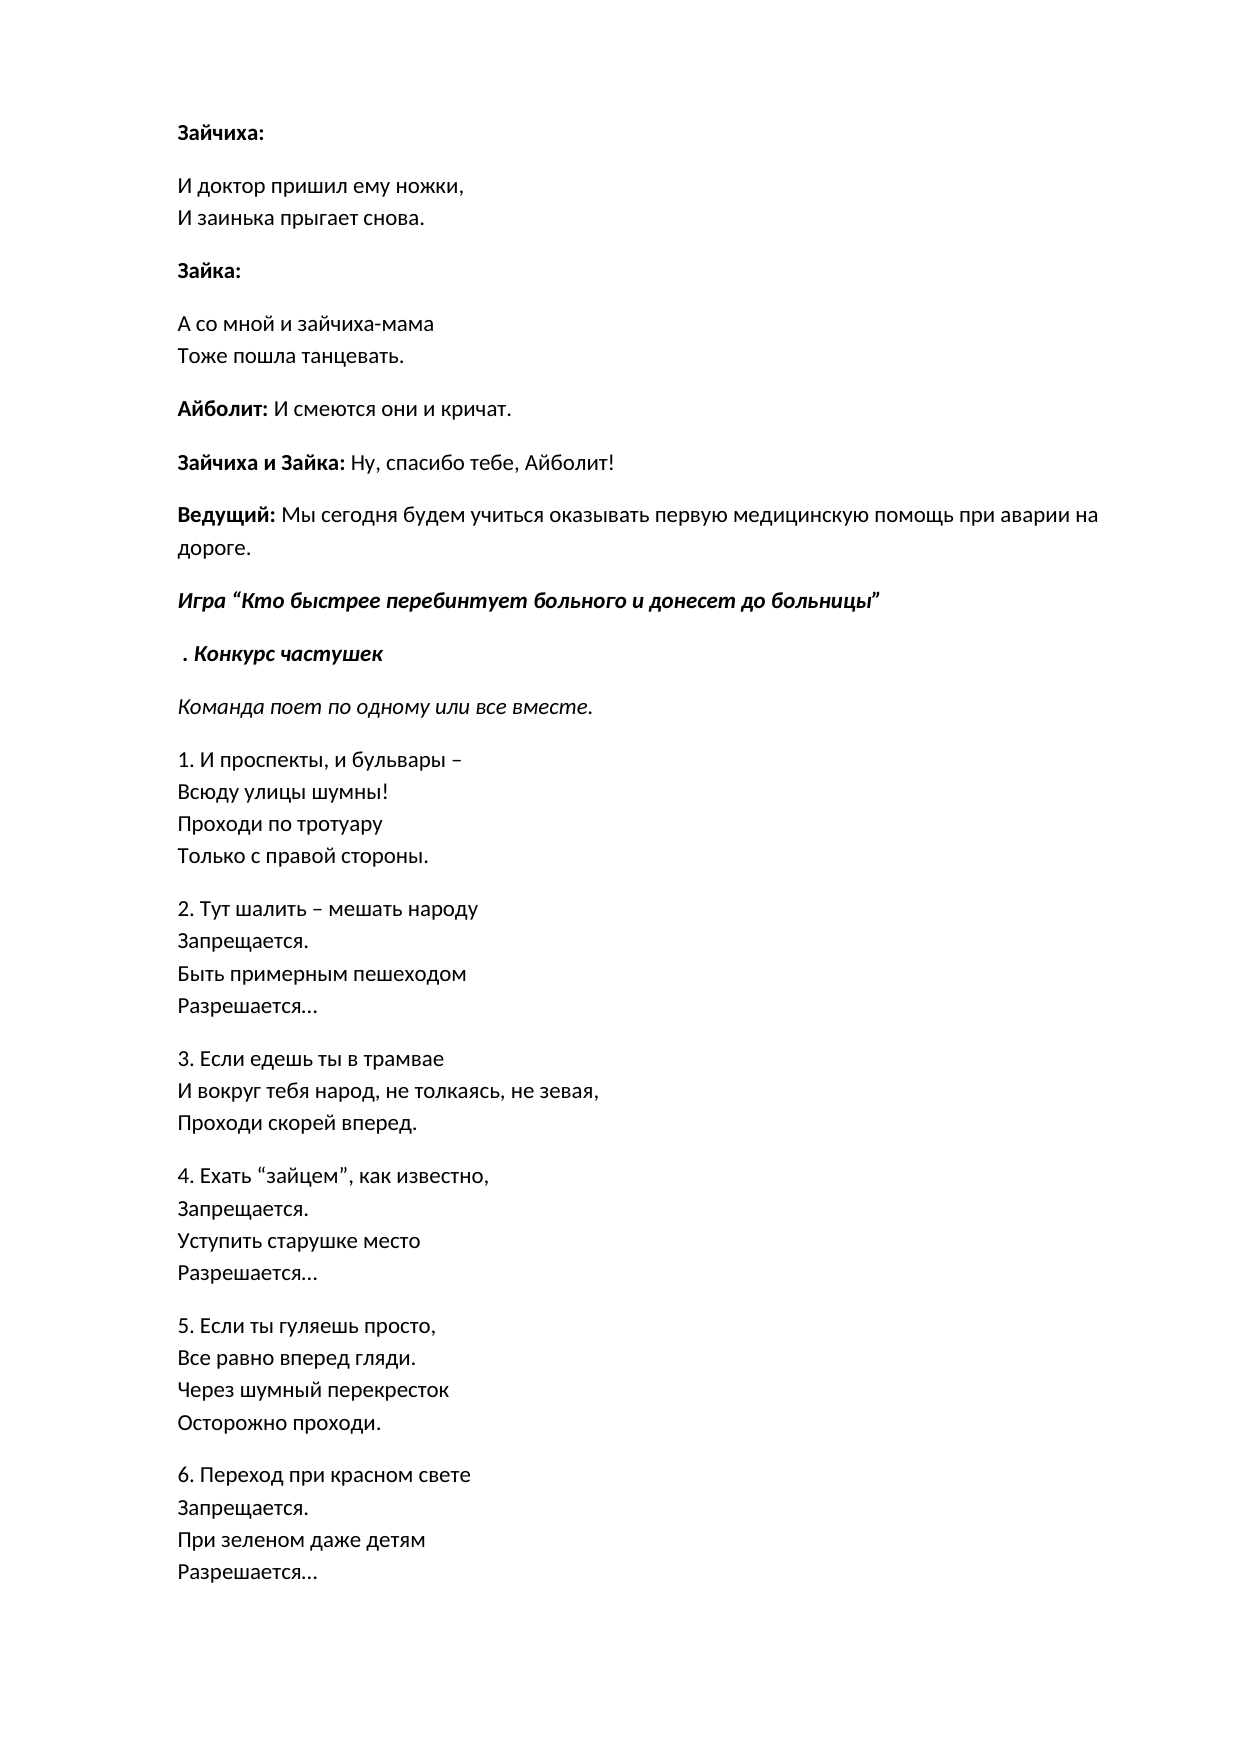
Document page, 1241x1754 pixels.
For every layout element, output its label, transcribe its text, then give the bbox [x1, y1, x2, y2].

text Зайка: [177, 256, 1152, 284]
text А со мной и зайчиха-мама Тоже пошла танцевать. [177, 309, 1152, 369]
text 5. Если ты гуляешь просто, Все равно вперед гляди. Через шумный перекресток Осторожно проходи. [177, 1311, 1152, 1436]
text Зайчиха и Зайка: Ну, спасибо тебе, Айболит! [177, 448, 1152, 476]
text 4. Ехать “зайцем”, как известно, Запрещается. Уступить старушке место Разрешается… [177, 1161, 1152, 1286]
text Игра “Кто быстрее перебинтует больного и донесет до больницы” [177, 586, 1152, 614]
text Команда поет по одному или все вместе. [177, 692, 1152, 720]
text Айболит: И смеются они и кричат. [177, 394, 1152, 423]
text Зайчиха: [177, 118, 1152, 146]
text 2. Тут шалить – мешать народу Запрещается. Быть примерным пешеходом Разрешается… [177, 894, 1152, 1019]
text Ведущий: Мы сегодня будем учиться оказывать первую медицинскую помощь при аварии на дороге. [177, 501, 1152, 561]
text И доктор пришил ему ножки, И заинька прыгает снова. [177, 171, 1152, 231]
text 6. Переход при красном свете Запрещается. При зеленом даже детям Разрешается… [177, 1461, 1152, 1585]
text 3. Если едешь ты в трамвае И вокруг тебя народ, не толкаясь, не зевая, Проходи скорей вперед. [177, 1044, 1152, 1136]
text . Конкурс частушек [177, 639, 1152, 667]
text 1. И проспекты, и бульвары – Всюду улицы шумны! Проходи по тротуару Только с правой стороны. [177, 745, 1152, 869]
